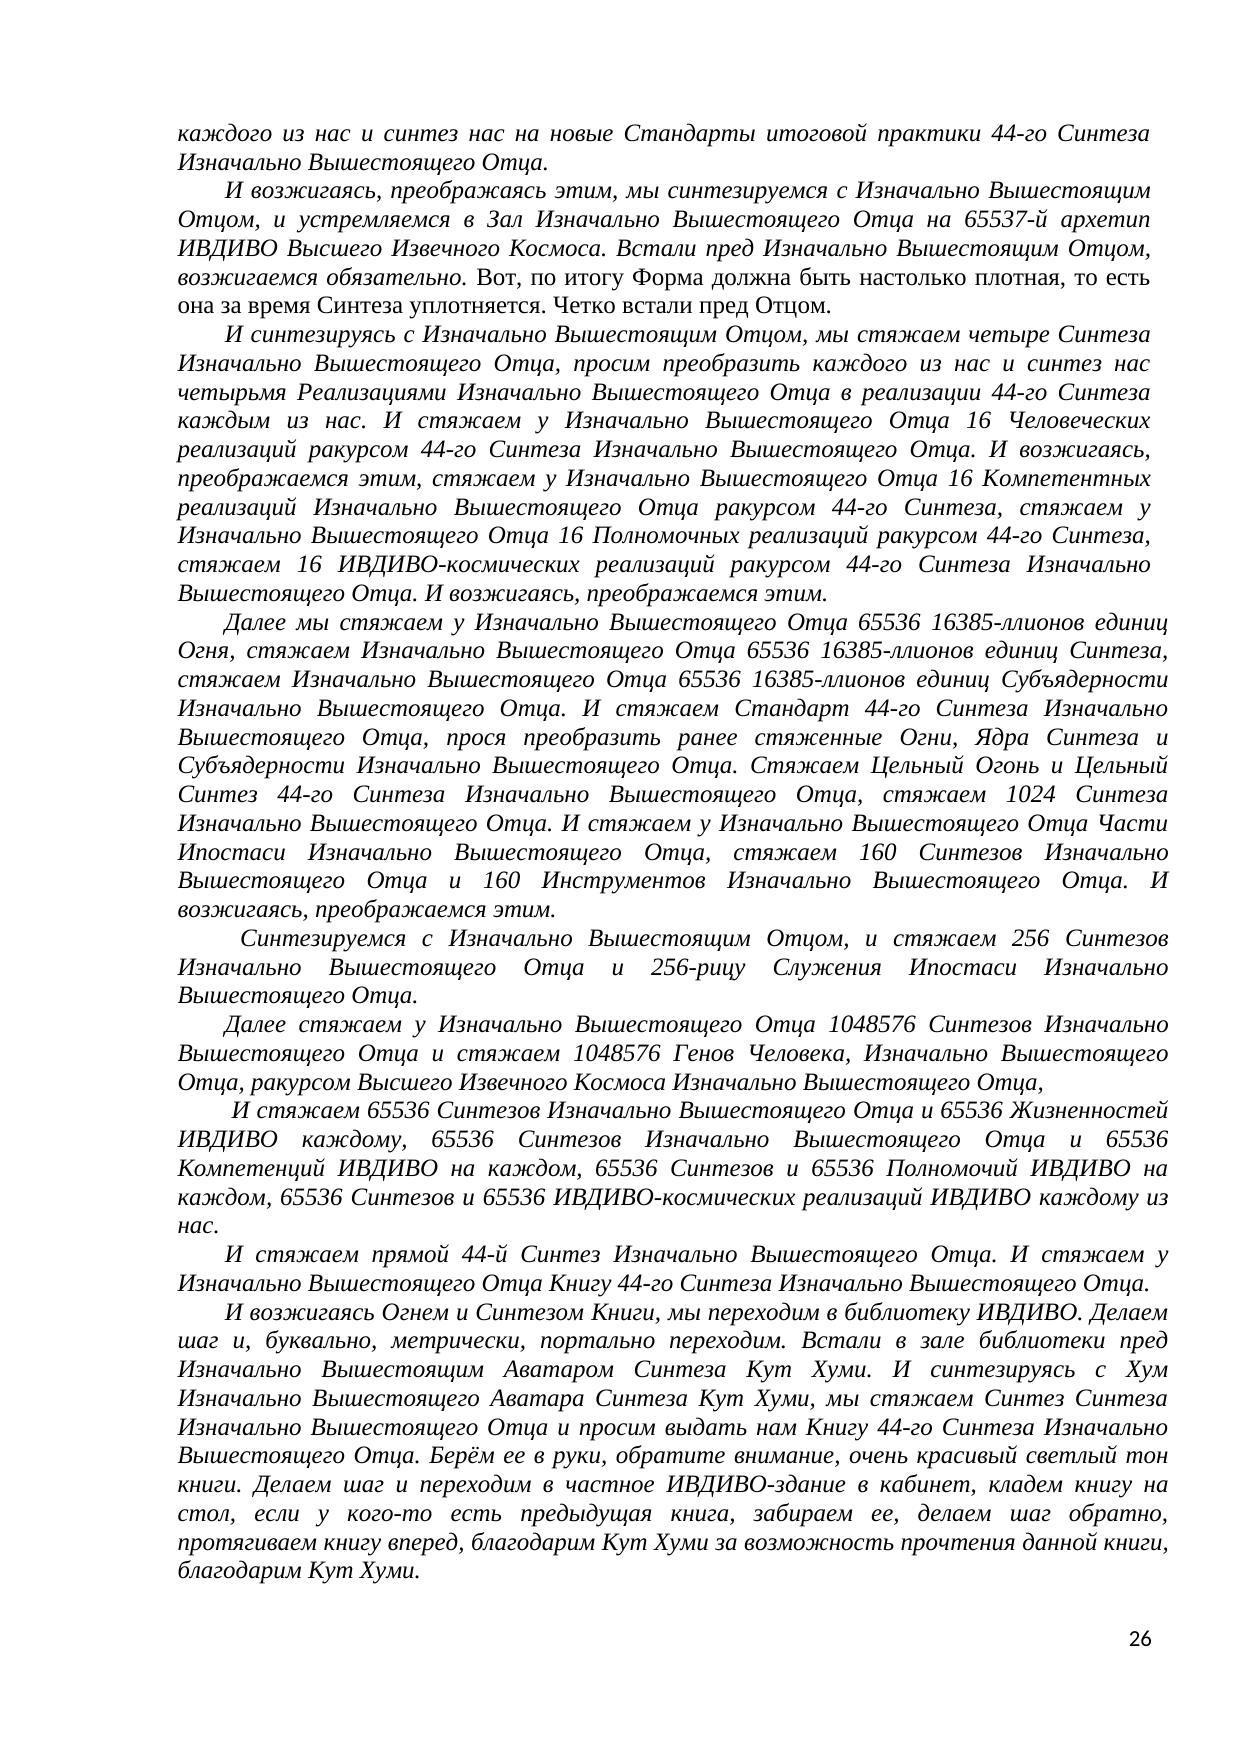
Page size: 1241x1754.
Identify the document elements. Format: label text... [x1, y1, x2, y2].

text Далее стяжаем у Изначально Вышестоящего Отца 1048576 Синтезов Изначально Вышестоящего Отца и стяжаем 1048576 Генов Человека, Изначально Вышестоящего Отца, ракурсом Высшего Извечного Космоса Изначально Вышестоящего Отца, [177, 1009, 1169, 1096]
text И стяжаем 65536 Синтезов Изначально Вышестоящего Отца и 65536 Жизненностей ИВДИВО каждому, 65536 Синтезов Изначально Вышестоящего Отца и 65536 Компетенций ИВДИВО на каждом, 65536 Синтезов и 65536 Полномочий ИВДИВО на каждом, 65536 Синтезов и 65536 ИВДИВО-космических реализаций ИВДИВО каждому из нас. [177, 1096, 1169, 1239]
text Синтезируемся с Изначально Вышестоящим Отцом, и стяжаем 256 Синтезов Изначально Вышестоящего Отца и 256-рицу Служения Ипостаси Изначально Вышестоящего Отца. [177, 923, 1169, 1009]
text И синтезируясь с Изначально Вышестоящим Отцом, мы стяжаем четыре Синтеза Изначально Вышестоящего Отца, просим преобразить каждого из нас и синтез нас четырьмя Реализациями Изначально Вышестоящего Отца в реализации 44-го Синтеза каждым из нас. И стяжаем у Изначально Вышестоящего Отца 16 Человеческих реализаций ракурсом 44-го Синтеза Изначально Вышестоящего Отца. И возжигаясь, преображаемся этим, стяжаем у Изначально Вышестоящего Отца 16 Компетентных реализаций Изначально Вышестоящего Отца ракурсом 44-го Синтеза, стяжаем у Изначально Вышестоящего Отца 16 Полномочных реализаций ракурсом 44-го Синтеза, стяжаем 16 ИВДИВО-космических реализаций ракурсом 44-го Синтеза Изначально Вышестоящего Отца. И возжигаясь, преображаемся этим. [177, 319, 1152, 607]
text И возжигаясь, преображаясь этим, мы синтезируемся с Изначально Вышестоящим Отцом, и устремляемся в Зал Изначально Вышестоящего Отца на 65537-й архетип ИВДИВО Высшего Извечного Космоса. Встали пред Изначально Вышестоящим Отцом, возжигаемся обязательно. Вот, по итогу Форма должна быть настолько плотная, то есть она за время Синтеза уплотняется. Четко встали пред Отцом. [177, 176, 1152, 319]
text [177, 118, 1152, 176]
text И стяжаем прямой 44-й Синтез Изначально Вышестоящего Отца. И стяжаем у Изначально Вышестоящего Отца Книгу 44-го Синтеза Изначально Вышестоящего Отца. [177, 1239, 1169, 1297]
text И возжигаясь Огнем и Синтезом Книги, мы переходим в библиотеку ИВДИВО. Делаем шаг и, буквально, метрически, портально переходим. Встали в зале библиотеки пред Изначально Вышестоящим Аватаром Синтеза Кут Хуми. И синтезируясь с Хум Изначально Вышестоящего Аватара Синтеза Кут Хуми, мы стяжаем Синтез Синтеза Изначально Вышестоящего Отца и просим выдать нам Книгу 44-го Синтеза Изначально Вышестоящего Отца. Берём ее в руки, обратите внимание, очень красивый светлый тон книги. Делаем шаг и переходим в частное ИВДИВО-здание в кабинет, кладем книгу на стол, если у кого-то есть предыдущая книга, забираем ее, делаем шаг обратно, протягиваем книгу вперед, благодарим Кут Хуми за возможность прочтения данной книги, благодарим Кут Хуми. [177, 1297, 1169, 1584]
text Далее мы стяжаем у Изначально Вышестоящего Отца 65536 16385-ллионов единиц Огня, стяжаем Изначально Вышестоящего Отца 65536 16385-ллионов единиц Синтеза, стяжаем Изначально Вышестоящего Отца 65536 16385-ллионов единиц Субъядерности Изначально Вышестоящего Отца. И стяжаем Стандарт 44-го Синтеза Изначально Вышестоящего Отца, прося преобразить ранее стяженные Огни, Ядра Синтеза и Субъядерности Изначально Вышестоящего Отца. Стяжаем Цельный Огонь и Цельный Синтез 44-го Синтеза Изначально Вышестоящего Отца, стяжаем 1024 Синтеза Изначально Вышестоящего Отца. И стяжаем у Изначально Вышестоящего Отца Части Ипостаси Изначально Вышестоящего Отца, стяжаем 160 Синтезов Изначально Вышестоящего Отца и 160 Инструментов Изначально Вышестоящего Отца. И возжигаясь, преображаемся этим. [177, 607, 1169, 923]
